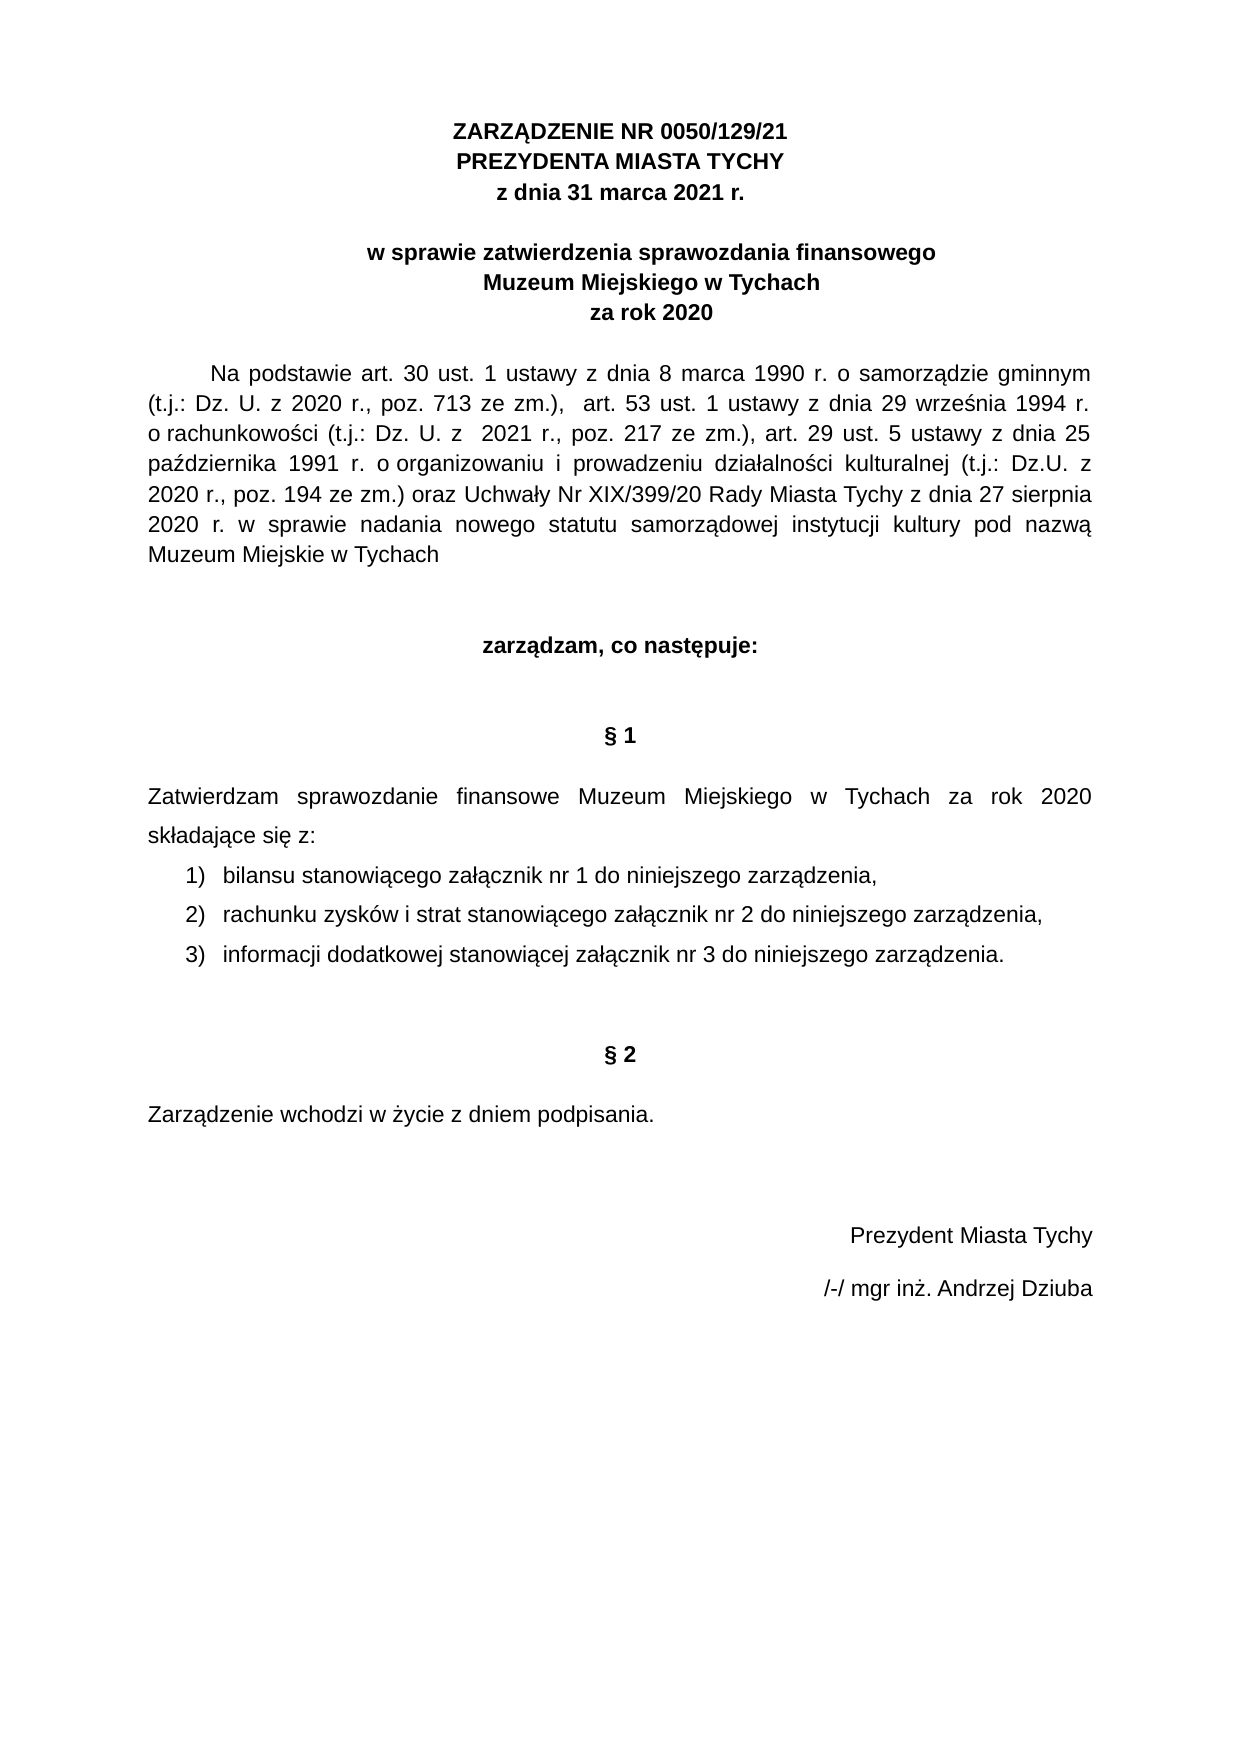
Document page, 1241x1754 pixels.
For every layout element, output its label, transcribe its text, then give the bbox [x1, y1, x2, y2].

list bilansu stanowiącego załącznik nr 1 do niniejszego zarządzenia, [185, 862, 1093, 888]
list rachunku zysków i strat stanowiącego załącznik nr 2 do niniejszego zarządzenia, [185, 901, 1093, 927]
text w sprawie zatwierdzenia sprawozdania finansowego [148, 239, 1093, 265]
text Na podstawie art. 30 ust. 1 ustawy z dnia 8 marca 1990 r. o samorządzie gminnym (t.j.: Dz. U. z 2020 r., poz. 713 ze zm.), art. 53 ust. 1 ustawy z dnia 29 września 1994 r. o rachunkowości (t.j.: Dz. U. z 2021 r., poz. 217 ze zm.), art. 29 ust. 5 ustawy z dnia 25 października 1991 r. o organizowaniu i prowadzeniu działalności kulturalnej (t.j.: Dz.U. z 2020 r., poz. 194 ze zm.) oraz Uchwały Nr XIX/399/20 Rady Miasta Tychy z dnia 27 sierpnia 2020 r. w sprawie nadania nowego statutu samorządowej instytucji kultury pod nazwą Muzeum Miejskie w Tychach [148, 360, 1093, 567]
text § 2 [148, 1041, 1093, 1067]
text PREZYDENTA MIASTA TYCHY [148, 148, 1093, 175]
text § 1 [148, 722, 1093, 749]
text za rok 2020 [148, 299, 1093, 326]
text Zarządzenie wchodzi w życie z dniem podpisania. [148, 1101, 1093, 1127]
text Prezydent Miasta Tychy [148, 1222, 1093, 1248]
text z dnia 31 marca 2021 r. [148, 178, 1093, 205]
text /-/ mgr inż. Andrzej Dziuba [148, 1274, 1093, 1301]
text zarządzam, co następuje: [148, 632, 1093, 658]
list informacji dodatkowej stanowiącej załącznik nr 3 do niniejszego zarządzenia. [185, 941, 1093, 967]
text Muzeum Miejskiego w Tychach [148, 269, 1093, 296]
text ZARZĄDZENIE NR 0050/129/21 [148, 118, 1093, 144]
text Zatwierdzam sprawozdanie finansowe Muzeum Miejskiego w Tychach za rok 2020 składające się z: [148, 783, 1093, 848]
